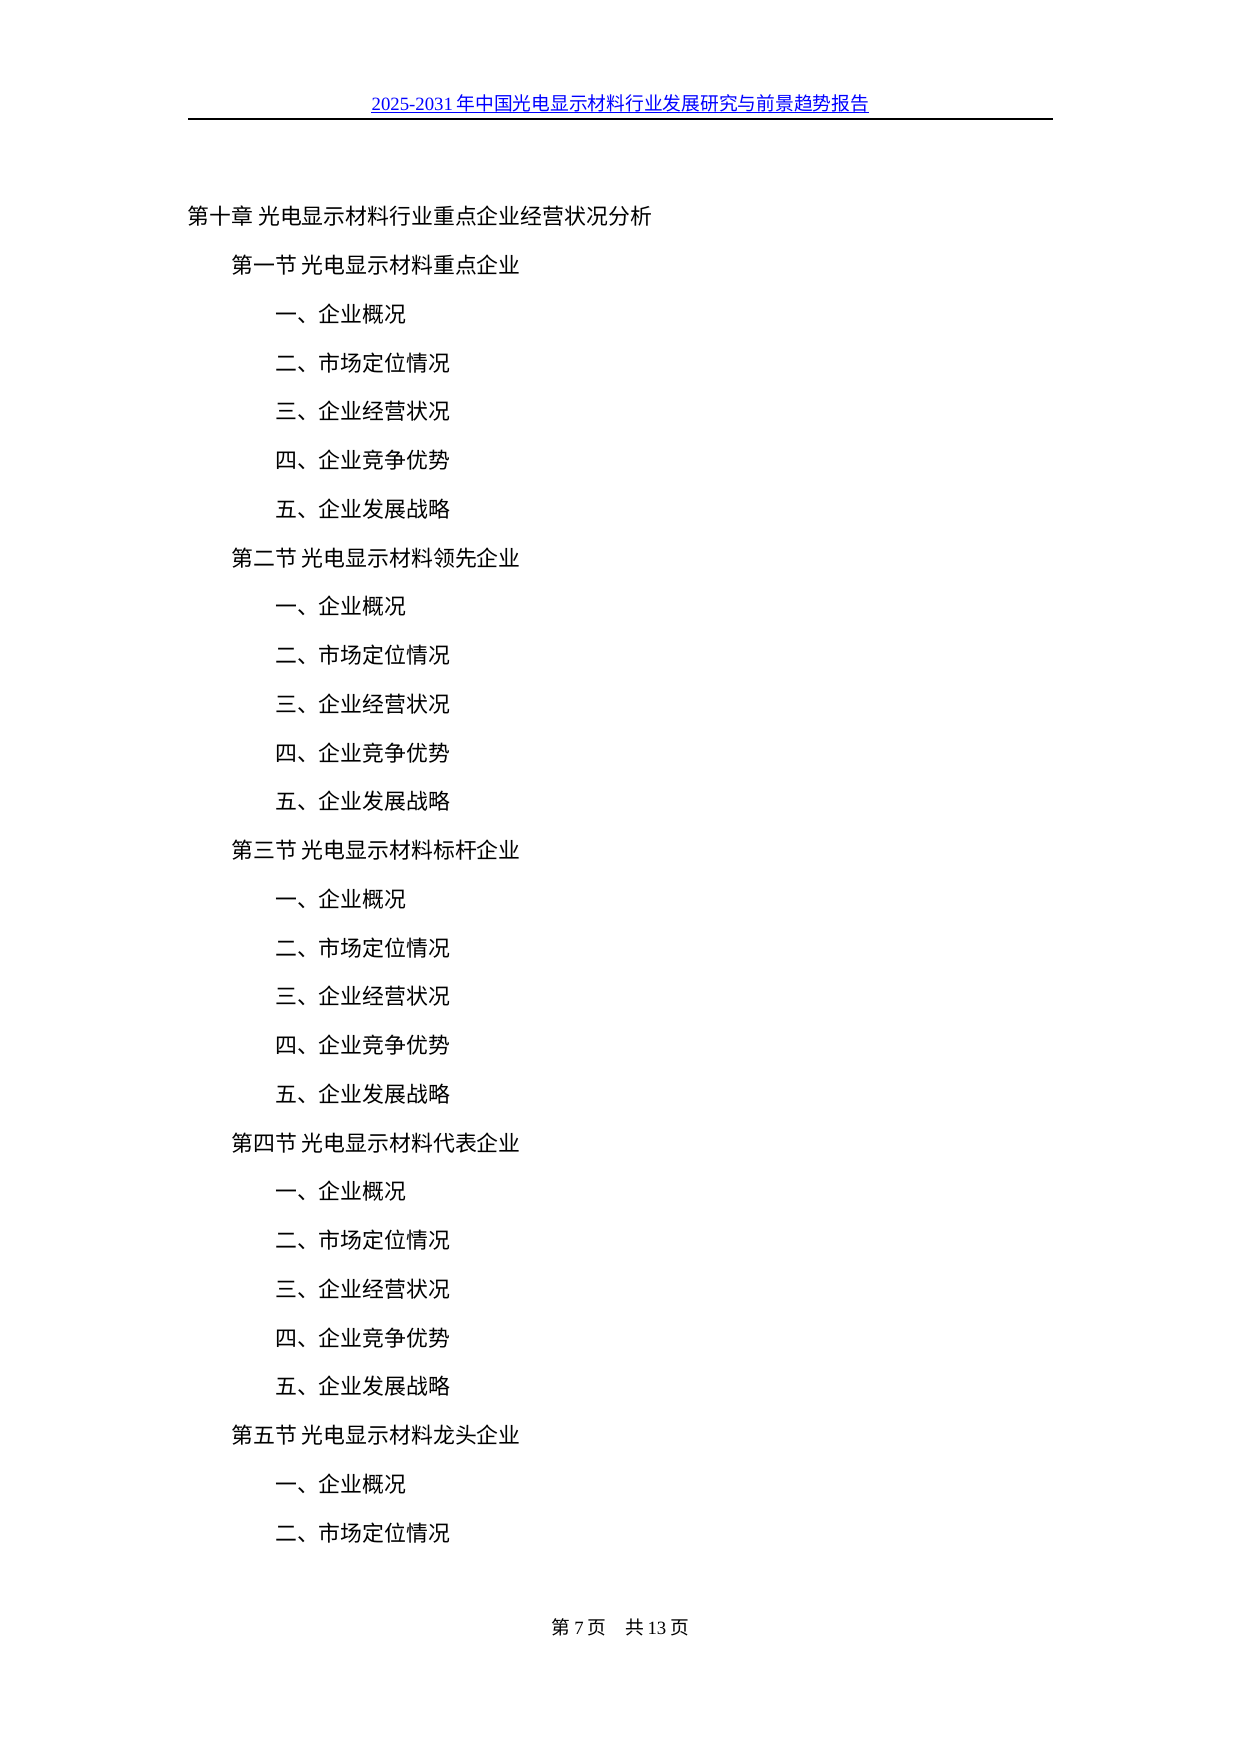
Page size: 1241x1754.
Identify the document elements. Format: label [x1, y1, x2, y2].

text [187, 150, 1053, 1548]
